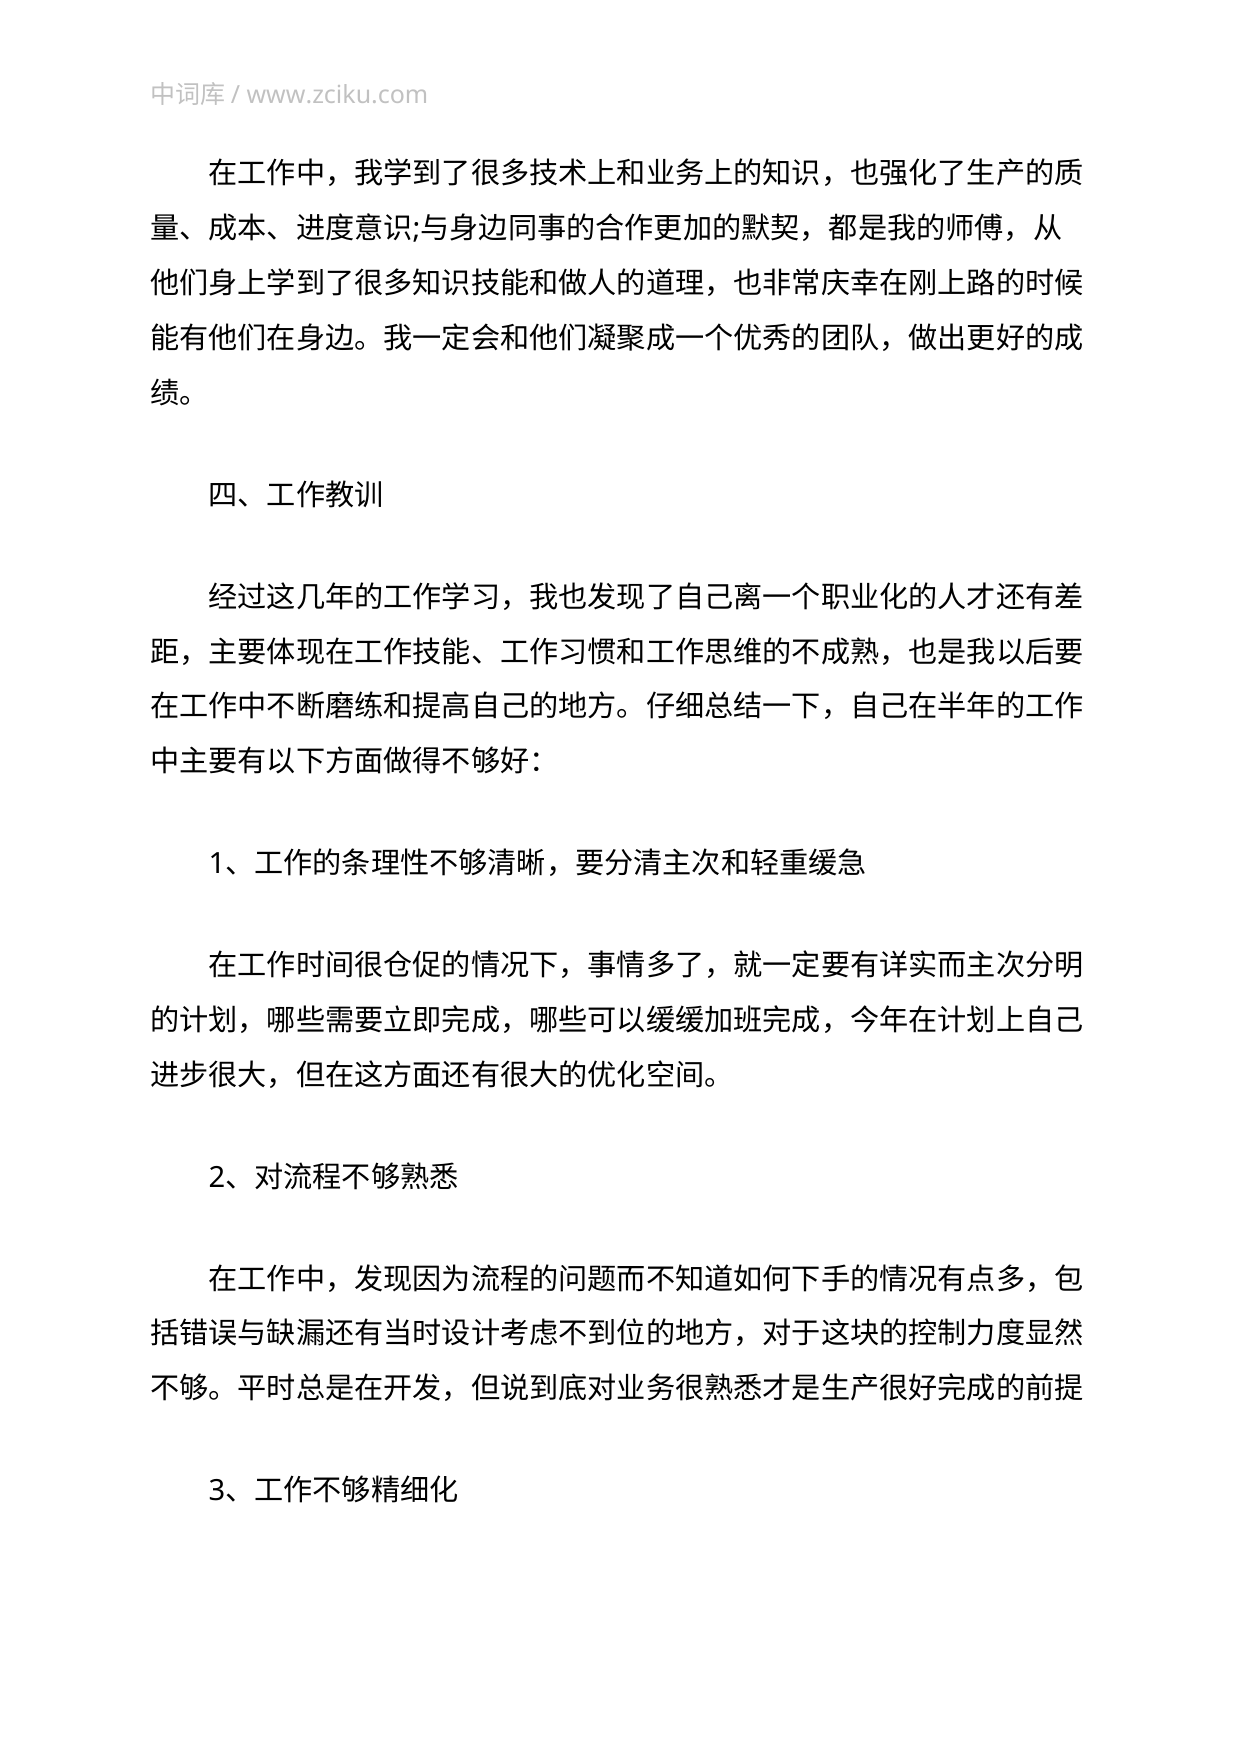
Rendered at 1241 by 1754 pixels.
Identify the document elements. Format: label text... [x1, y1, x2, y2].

text 在工作时间很仓促的情况下，事情多了，就一定要有详实而主次分明的计划，哪些需要立即完成，哪些可以缓缓加班完成，今年在计划上自己进步很大，但在这方面还有很大的优化空间。 [150, 942, 1090, 1094]
text 四、工作教训 [150, 471, 1090, 514]
text 2、对流程不够熟悉 [150, 1153, 1090, 1196]
text 1、工作的条理性不够清晰，要分清主次和轻重缓急 [150, 840, 1090, 882]
text 经过这几年的工作学习，我也发现了自己离一个职业化的人才还有差距，主要体现在工作技能、工作习惯和工作思维的不成熟，也是我以后要在工作中不断磨练和提高自己的地方。仔细总结一下，自己在半年的工作中主要有以下方面做得不够好： [150, 573, 1090, 780]
text 在工作中，我学到了很多技术上和业务上的知识，也强化了生产的质量、成本、进度意识;与身边同事的合作更加的默契，都是我的师傅，从他们身上学到了很多知识技能和做人的道理，也非常庆幸在刚上路的时候能有他们在身边。我一定会和他们凝聚成一个优秀的团队，做出更好的成绩。 [150, 150, 1090, 412]
text 3、工作不够精细化 [150, 1467, 1090, 1509]
text 在工作中，发现因为流程的问题而不知道如何下手的情况有点多，包括错误与缺漏还有当时设计考虑不到位的地方，对于这块的控制力度显然不够。平时总是在开发，但说到底对业务很熟悉才是生产很好完成的前提 [150, 1255, 1090, 1407]
